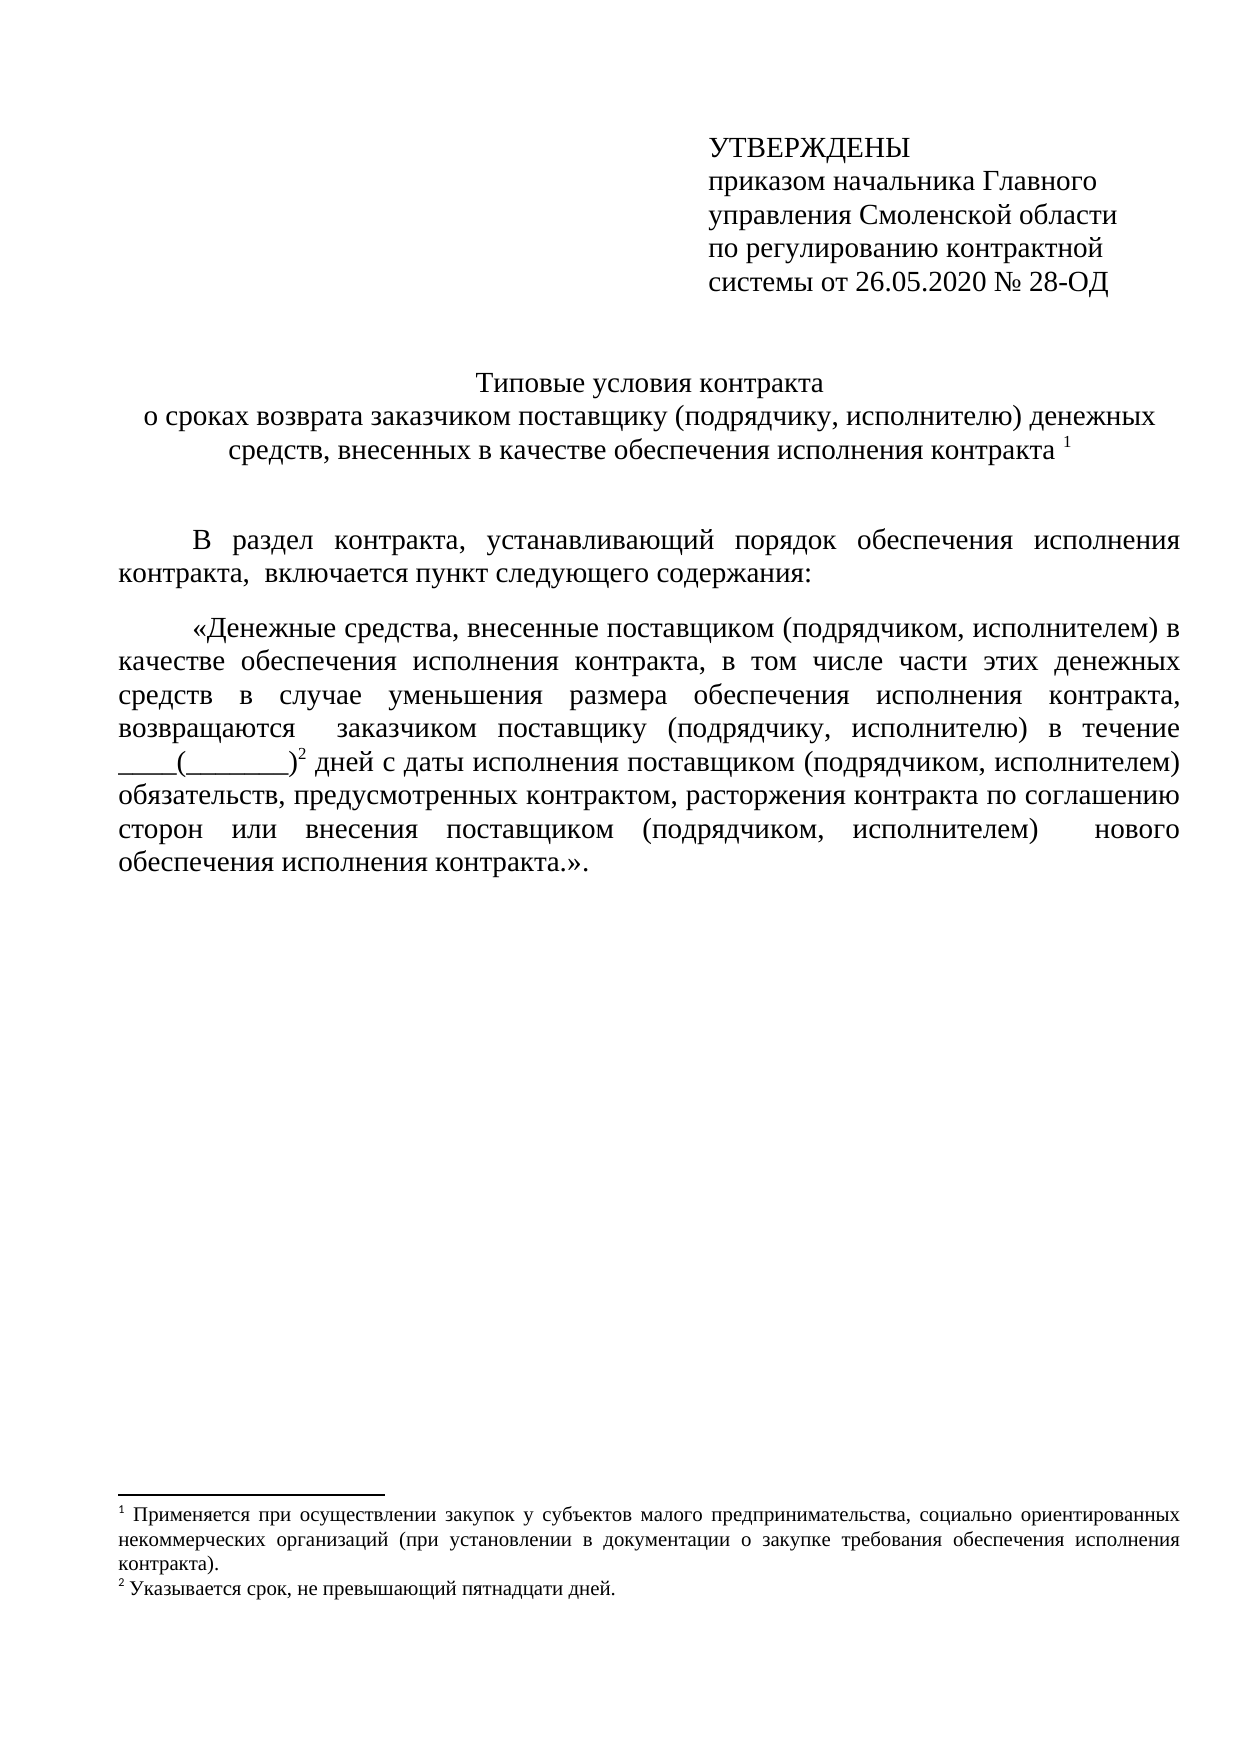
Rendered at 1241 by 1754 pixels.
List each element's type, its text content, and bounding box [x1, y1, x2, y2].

text системы от 26.05.2020 № 28-ОД [118, 264, 1181, 298]
text Типовые условия контракта [118, 365, 1181, 398]
text о сроках возврата заказчиком поставщику (подрядчику, исполнителю) денежных средств, внесенных в качестве обеспечения исполнения контракта [118, 398, 1181, 465]
text «Денежные средства, внесенные поставщиком (подрядчиком, исполнителем) в качестве обеспечения исполнения контракта, в том числе части этих денежных средств в случае уменьшения размера обеспечения исполнения контракта, возвращаются заказчиком поставщику (подрядчику, исполнителю) в течение ____(_______) дней с даты исполнения поставщиком (подрядчиком, исполнителем) обязательств, предусмотренных контрактом, расторжения контракта по соглашению сторон или внесения поставщиком (подрядчиком, исполнителем) нового обеспечения исполнения контракта.». [118, 610, 1181, 878]
text приказом начальника Главного [118, 163, 1181, 197]
text УТВЕРЖДЕНЫ [634, 130, 1181, 163]
text управления Смоленской области [634, 197, 1181, 231]
text В раздел контракта, устанавливающий порядок обеспечения исполнения контракта, включается пункт следующего содержания: [118, 522, 1181, 589]
text по регулированию контрактной [118, 231, 1181, 264]
